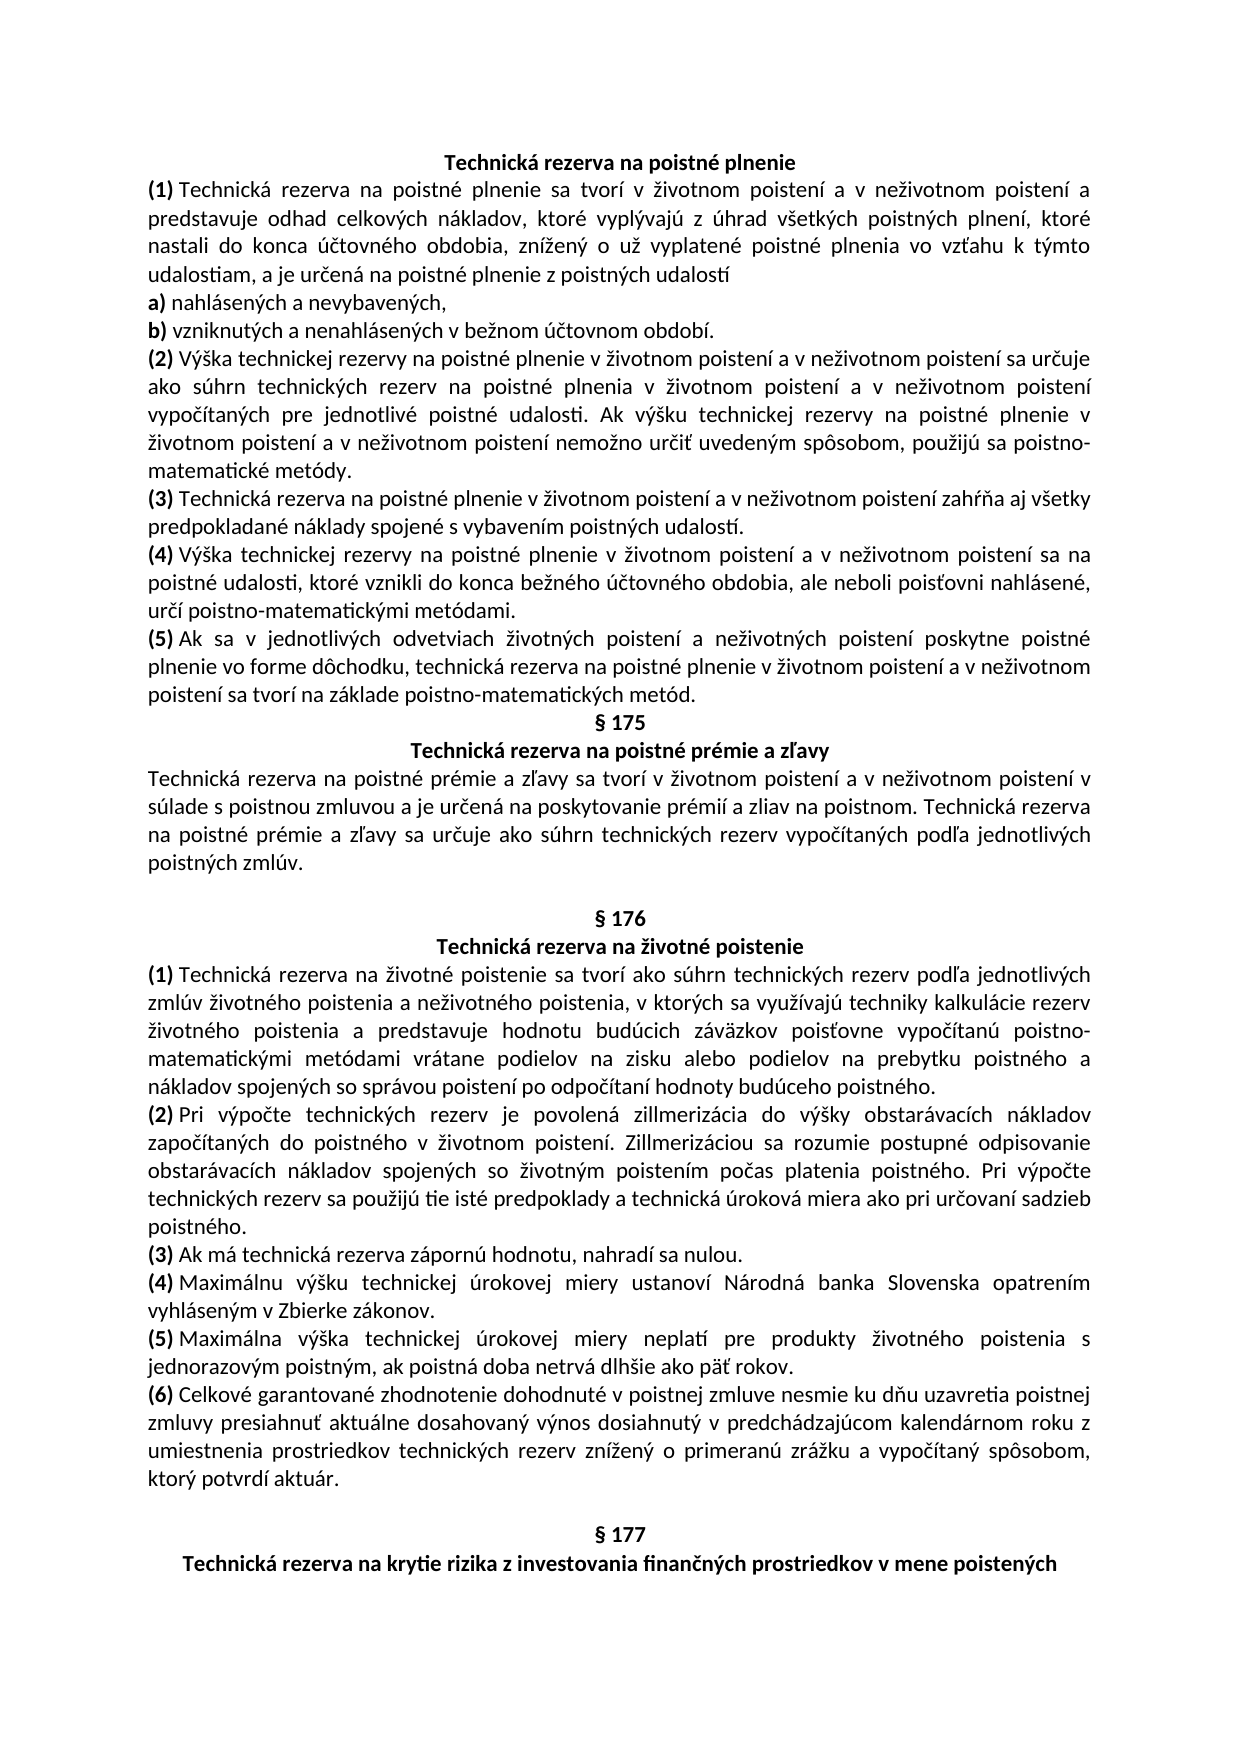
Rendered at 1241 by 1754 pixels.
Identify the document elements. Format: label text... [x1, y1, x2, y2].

text § 176 [148, 904, 1093, 932]
text (3) Ak má technická rezerva zápornú hodnotu, nahradí sa nulou. [148, 1240, 1093, 1268]
text Technická rezerva na poistné prémie a zľavy [148, 736, 1093, 764]
text a) nahlásených a nevybavených, [148, 288, 1093, 316]
text § 177 [148, 1521, 1093, 1549]
text (2) Výška technickej rezervy na poistné plnenie v životnom poistení a v neživotnom poistení sa určuje ako súhrn technických rezerv na poistné plnenia v životnom poistení a v neživotnom poistení vypočítaných pre jednotlivé poistné udalosti. Ak výšku technickej rezervy na poistné plnenie v životnom poistení a v neživotnom poistení nemožno určiť uvedeným spôsobom, použijú sa poistno-matematické metódy. [148, 344, 1093, 484]
text Technická rezerva na poistné plnenie [148, 148, 1093, 176]
text (5) Maximálna výška technickej úrokovej miery neplatí pre produkty životného poistenia s jednorazovým poistným, ak poistná doba netrvá dlhšie ako päť rokov. [148, 1324, 1093, 1381]
text Technická rezerva na poistné prémie a zľavy sa tvorí v životnom poistení a v neživotnom poistení v súlade s poistnou zmluvou a je určená na poskytovanie prémií a zliav na poistnom. Technická rezerva na poistné prémie a zľavy sa určuje ako súhrn technických rezerv vypočítaných podľa jednotlivých poistných zmlúv. [148, 764, 1093, 876]
text (4) Výška technickej rezervy na poistné plnenie v životnom poistení a v neživotnom poistení sa na poistné udalosti, ktoré vznikli do konca bežného účtovného obdobia, ale neboli poisťovni nahlásené, určí poistno-matematickými metódami. [148, 540, 1093, 624]
text (6) Celkové garantované zhodnotenie dohodnuté v poistnej zmluve nesmie ku dňu uzavretia poistnej zmluvy presiahnuť aktuálne dosahovaný výnos dosiahnutý v predchádzajúcom kalendárnom roku z umiestnenia prostriedkov technických rezerv znížený o primeranú zrážku a vypočítaný spôsobom, ktorý potvrdí aktuár. [148, 1381, 1093, 1493]
text (4) Maximálnu výšku technickej úrokovej miery ustanoví Národná banka Slovenska opatrením vyhláseným v Zbierke zákonov. [148, 1268, 1093, 1324]
text (1) Technická rezerva na poistné plnenie sa tvorí v životnom poistení a v neživotnom poistení a predstavuje odhad celkových nákladov, ktoré vyplývajú z úhrad všetkých poistných plnení, ktoré nastali do konca účtovného obdobia, znížený o už vyplatené poistné plnenia vo vzťahu k týmto udalostiam, a je určená na poistné plnenie z poistných udalostí [148, 176, 1093, 288]
text (5) Ak sa v jednotlivých odvetviach životných poistení a neživotných poistení poskytne poistné plnenie vo forme dôchodku, technická rezerva na poistné plnenie v životnom poistení a v neživotnom poistení sa tvorí na základe poistno-matematických metód. [148, 624, 1093, 708]
text Technická rezerva na životné poistenie [148, 932, 1093, 960]
text (2) Pri výpočte technických rezerv je povolená zillmerizácia do výšky obstarávacích nákladov započítaných do poistného v životnom poistení. Zillmerizáciou sa rozumie postupné odpisovanie obstarávacích nákladov spojených so životným poistením počas platenia poistného. Pri výpočte technických rezerv sa použijú tie isté predpoklady a technická úroková miera ako pri určovaní sadzieb poistného. [148, 1100, 1093, 1240]
text (3) Technická rezerva na poistné plnenie v životnom poistení a v neživotnom poistení zahŕňa aj všetky predpokladané náklady spojené s vybavením poistných udalostí. [148, 484, 1093, 540]
text (1) Technická rezerva na životné poistenie sa tvorí ako súhrn technických rezerv podľa jednotlivých zmlúv životného poistenia a neživotného poistenia, v ktorých sa využívajú techniky kalkulácie rezerv životného poistenia a predstavuje hodnotu budúcich záväzkov poisťovne vypočítanú poistno-matematickými metódami vrátane podielov na zisku alebo podielov na prebytku poistného a nákladov spojených so správou poistení po odpočítaní hodnoty budúceho poistného. [148, 960, 1093, 1100]
text § 175 [148, 708, 1093, 736]
text Technická rezerva na krytie rizika z investovania finančných prostriedkov v mene poistených [148, 1549, 1093, 1577]
text b) vzniknutých a nenahlásených v bežnom účtovnom období. [148, 316, 1093, 344]
